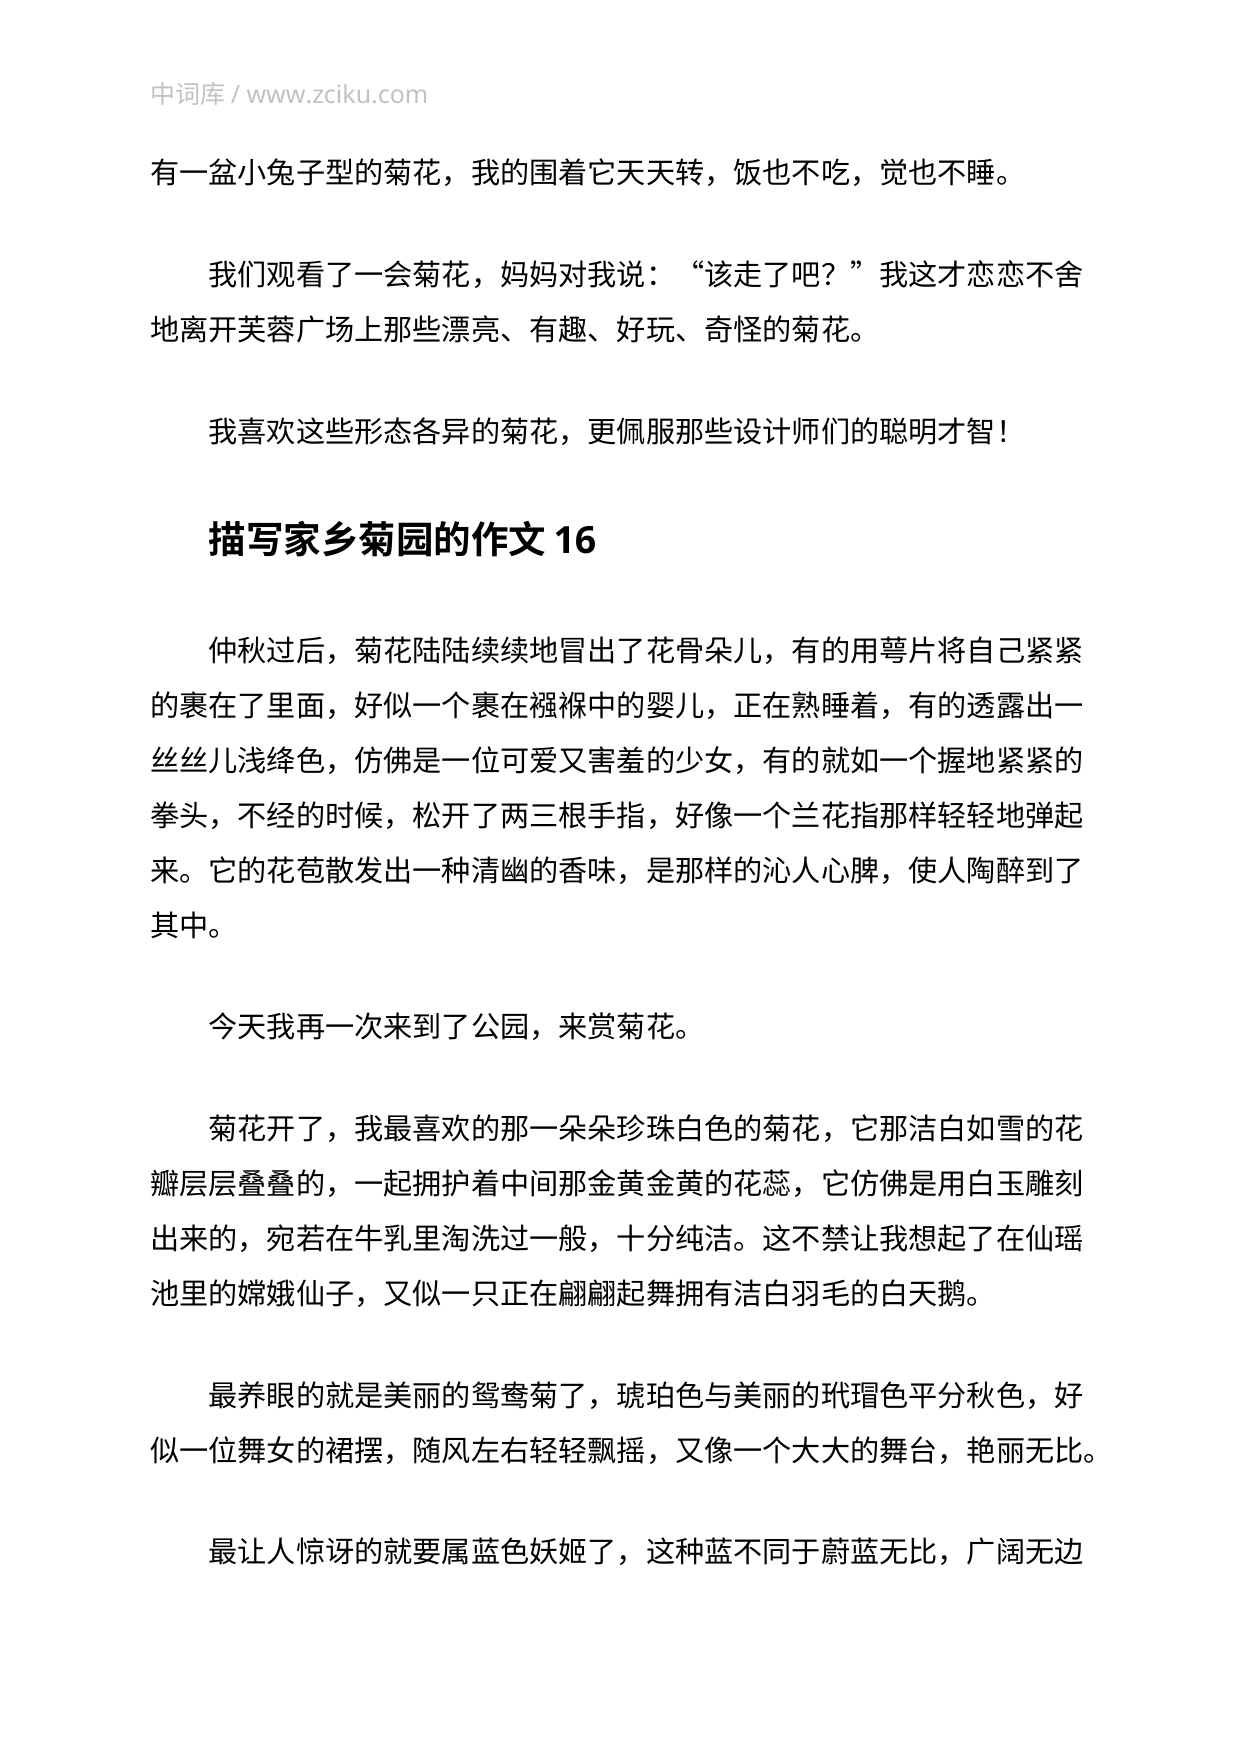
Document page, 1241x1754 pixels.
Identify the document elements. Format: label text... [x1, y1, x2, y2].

text 菊花开了，我最喜欢的那一朵朵珍珠白色的菊花，它那洁白如雪的花瓣层层叠叠的，一起拥护着中间那金黄金黄的花蕊，它仿佛是用白玉雕刻出来的，宛若在牛乳里淘洗过一般，十分纯洁。这不禁让我想起了在仙瑶池里的嫦娥仙子，又似一只正在翩翩起舞拥有洁白羽毛的白天鹅。 [150, 1106, 1090, 1313]
text 今天我再一次来到了公园，来赏菊花。 [150, 1004, 1090, 1046]
text 描写家乡菊园的作文16 [150, 510, 1090, 565]
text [150, 1529, 1090, 1571]
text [150, 150, 1090, 192]
text 我们观看了一会菊花，妈妈对我说：“该走了吧？”我这才恋恋不舍地离开芙蓉广场上那些漂亮、有趣、好玩、奇怪的菊花。 [150, 252, 1090, 349]
text 最养眼的就是美丽的鸳鸯菊了，琥珀色与美丽的玳瑁色平分秋色，好似一位舞女的裙摆，随风左右轻轻飘摇，又像一个大大的舞台，艳丽无比。 [150, 1372, 1090, 1469]
text 我喜欢这些形态各异的菊花，更佩服那些设计师们的聪明才智！ [150, 408, 1090, 451]
text 仲秋过后，菊花陆陆续续地冒出了花骨朵儿，有的用萼片将自己紧紧的裹在了里面，好似一个裹在襁褓中的婴儿，正在熟睡着，有的透露出一丝丝儿浅绛色，仿佛是一位可爱又害羞的少女，有的就如一个握地紧紧的拳头，不经的时候，松开了两三根手指，好像一个兰花指那样轻轻地弹起来。它的花苞散发出一种清幽的香味，是那样的沁人心脾，使人陶醉到了其中。 [150, 628, 1090, 944]
